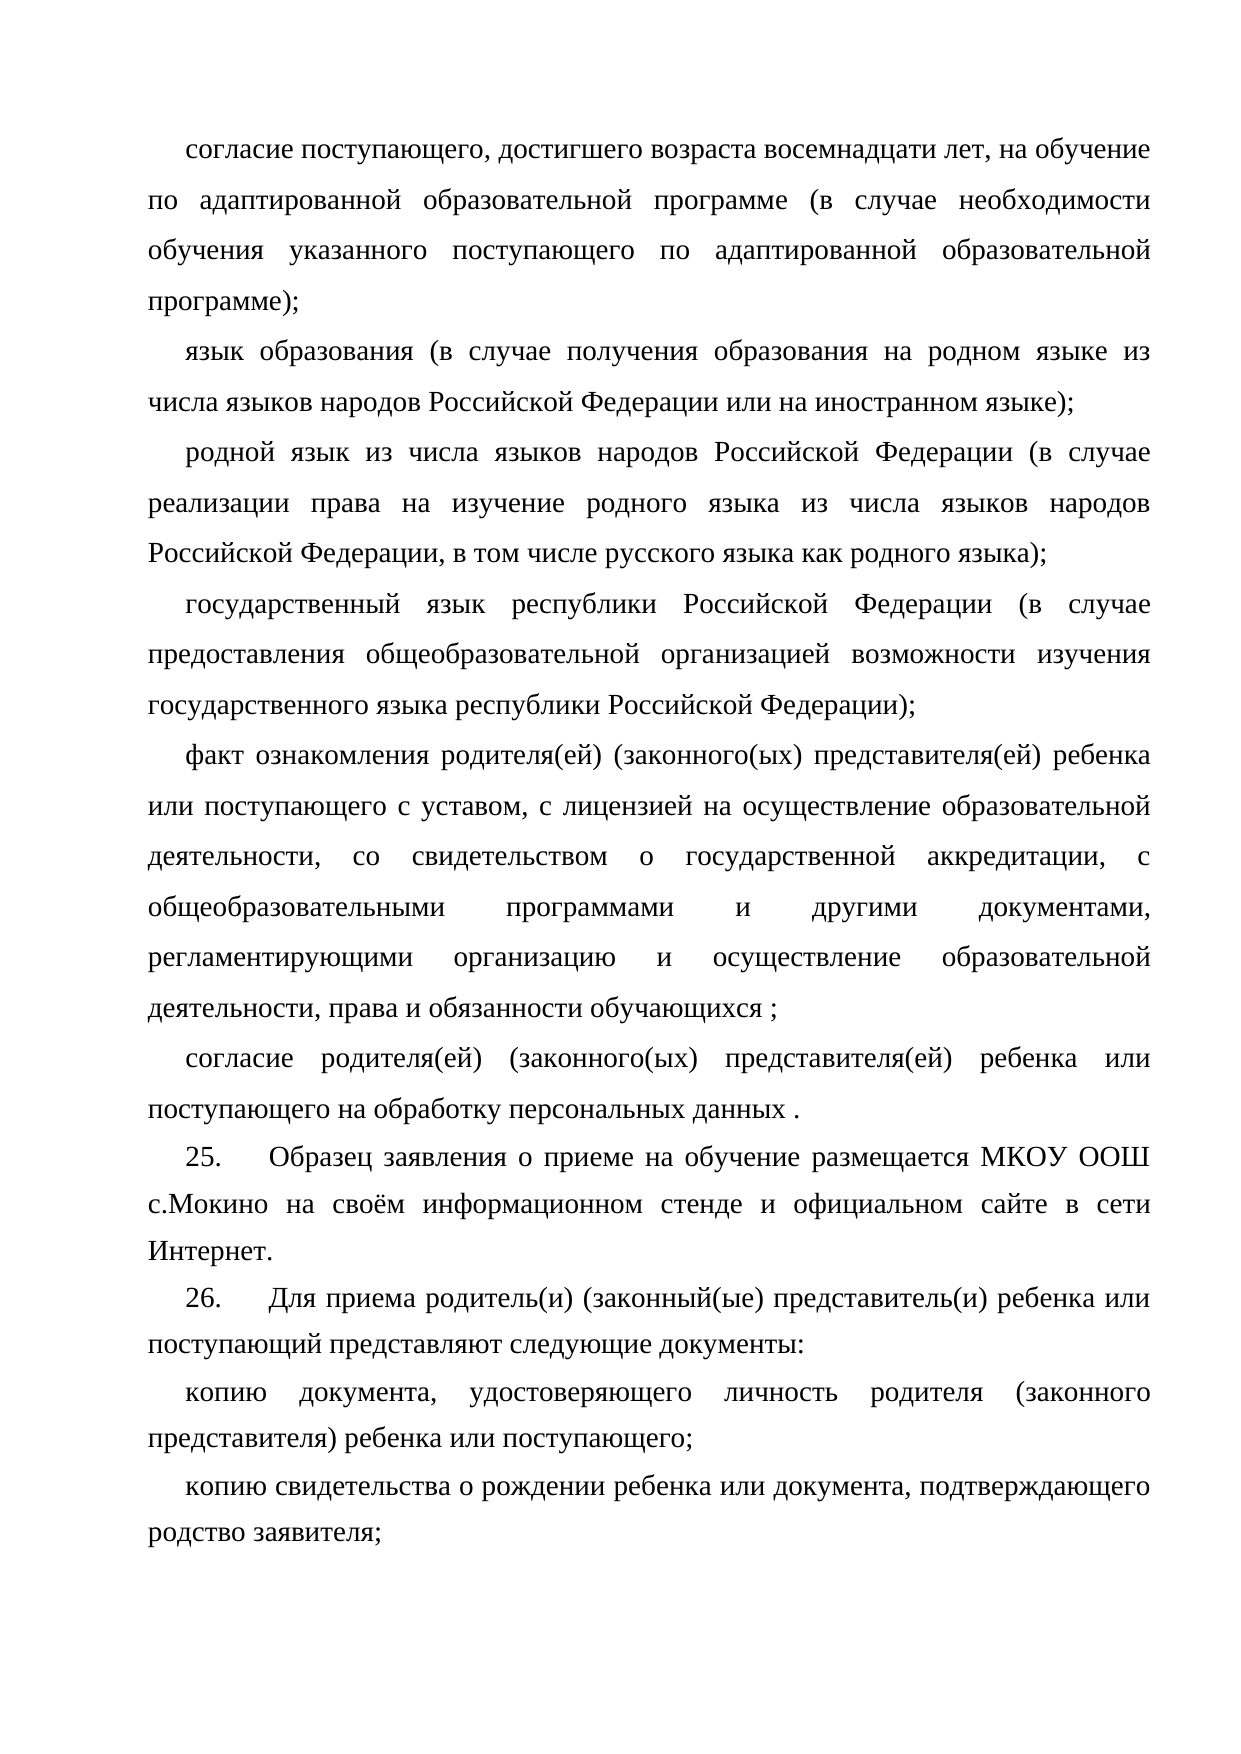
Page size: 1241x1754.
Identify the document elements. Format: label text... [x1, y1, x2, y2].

text язык образования (в случае получения образования на родном языке из числа языков народов Российской Федерации или на иностранном языке); [148, 320, 1152, 421]
text факт ознакомления родителя(ей) (законного(ых) представителя(ей) ребенка или поступающего с уставом, с лицензией на осуществление образовательной деятельности, со свидетельством о государственной аккредитации, с общеобразовательными программами и другими документами, регламентирующими организацию и осуществление образовательной деятельности, права и обязанности обучающихся ; [148, 724, 1152, 1027]
text копию свидетельства о рождении ребенка или документа, подтверждающего родство заявителя; [148, 1457, 1152, 1551]
list Образец заявления о приеме на обучение размещается МКОУ ООШ с.Мокино на своём информационном стенде и официальном сайте в сети Интернет. [148, 1128, 1152, 1269]
list Для приема родитель(и) (законный(ые) представитель(и) ребенка или поступающий представляют следующие документы: [148, 1269, 1152, 1363]
text государственный язык республики Российской Федерации (в случае предоставления общеобразовательной организацией возможности изучения государственного языка республики Российской Федерации); [148, 573, 1152, 724]
text согласие родителя(ей) (законного(ых) представителя(ей) ребенка или поступающего на обработку персональных данных . [148, 1027, 1152, 1128]
text согласие поступающего, достигшего возраста восемнадцати лет, на обучение по адаптированной образовательной программе (в случае необходимости обучения указанного поступающего по адаптированной образовательной программе); [148, 118, 1152, 320]
text родной язык из числа языков народов Российской Федерации (в случае реализации права на изучение родного языка из числа языков народов Российской Федерации, в том числе русского языка как родного языка); [148, 421, 1152, 573]
text копию документа, удостоверяющего личность родителя (законного представителя) ребенка или поступающего; [148, 1363, 1152, 1457]
